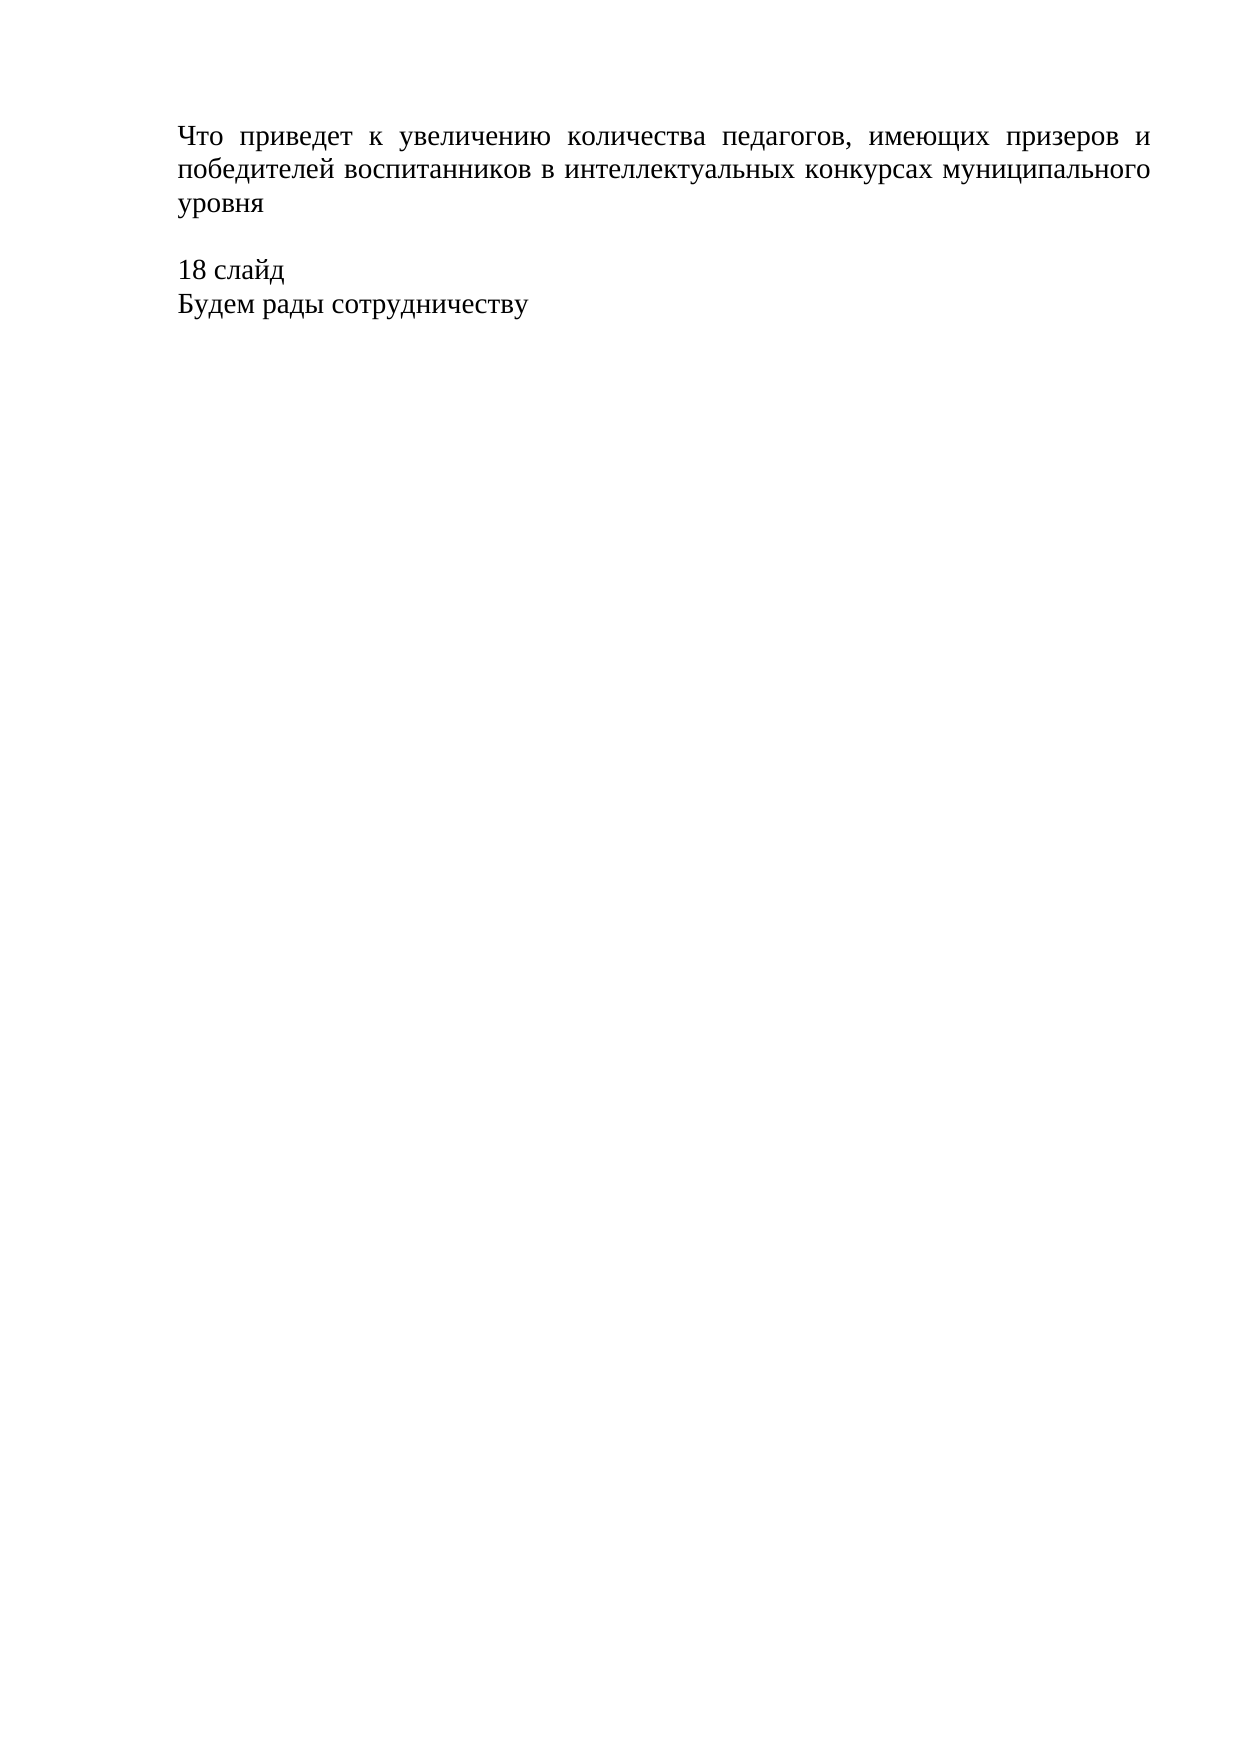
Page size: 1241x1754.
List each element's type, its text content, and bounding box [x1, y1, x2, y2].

text 18 слайд [177, 252, 1152, 286]
text Будем рады сотрудничеству [177, 286, 1152, 319]
text Что приведет к увеличению количества педагогов, имеющих призеров и победителей воспитанников в интеллектуальных конкурсах муниципального уровня [177, 118, 1152, 219]
